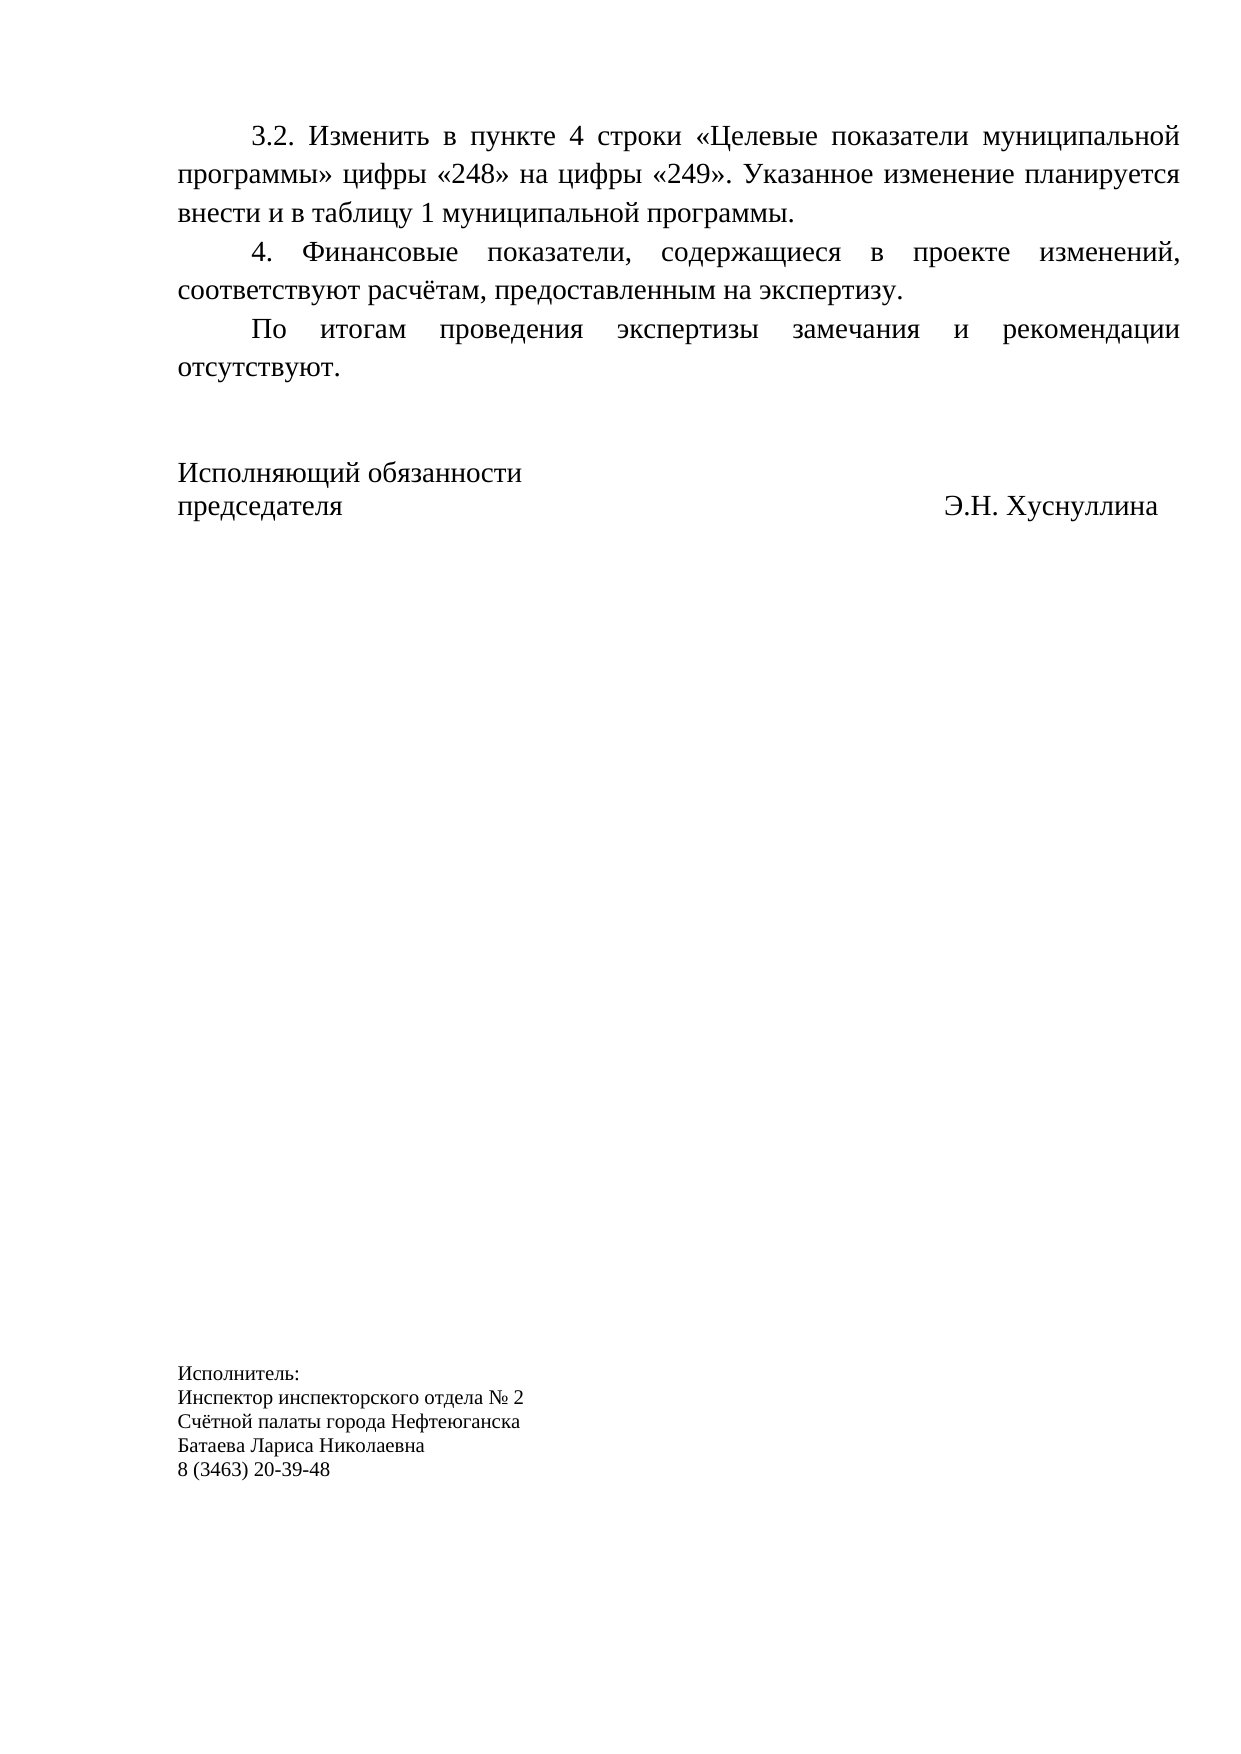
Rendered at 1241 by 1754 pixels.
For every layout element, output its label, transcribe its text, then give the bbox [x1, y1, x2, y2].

text Исполнитель: [177, 1361, 1181, 1385]
text 8 (3463) 20-39-48 [177, 1457, 1181, 1481]
text Батаева Лариса Николаевна [177, 1433, 1181, 1457]
text Инспектор инспекторского отдела № 2 [177, 1385, 1181, 1409]
text председателя Э.Н. Хуснуллина [177, 488, 1181, 522]
text Исполняющий обязанности [177, 455, 1181, 488]
text По итогам проведения экспертизы замечания и рекомендации отсутствуют. [177, 311, 1181, 383]
text Счётной палаты города Нефтеюганска [177, 1409, 1181, 1433]
text 4. Финансовые показатели, содержащиеся в проекте изменений, соответствуют расчётам, предоставленным на экспертизу. [177, 234, 1181, 306]
text 3.2. Изменить в пункте 4 строки «Целевые показатели муниципальной программы» цифры «248» на цифры «249». Указанное изменение планируется внести и в таблицу 1 муниципальной программы. [177, 118, 1181, 229]
